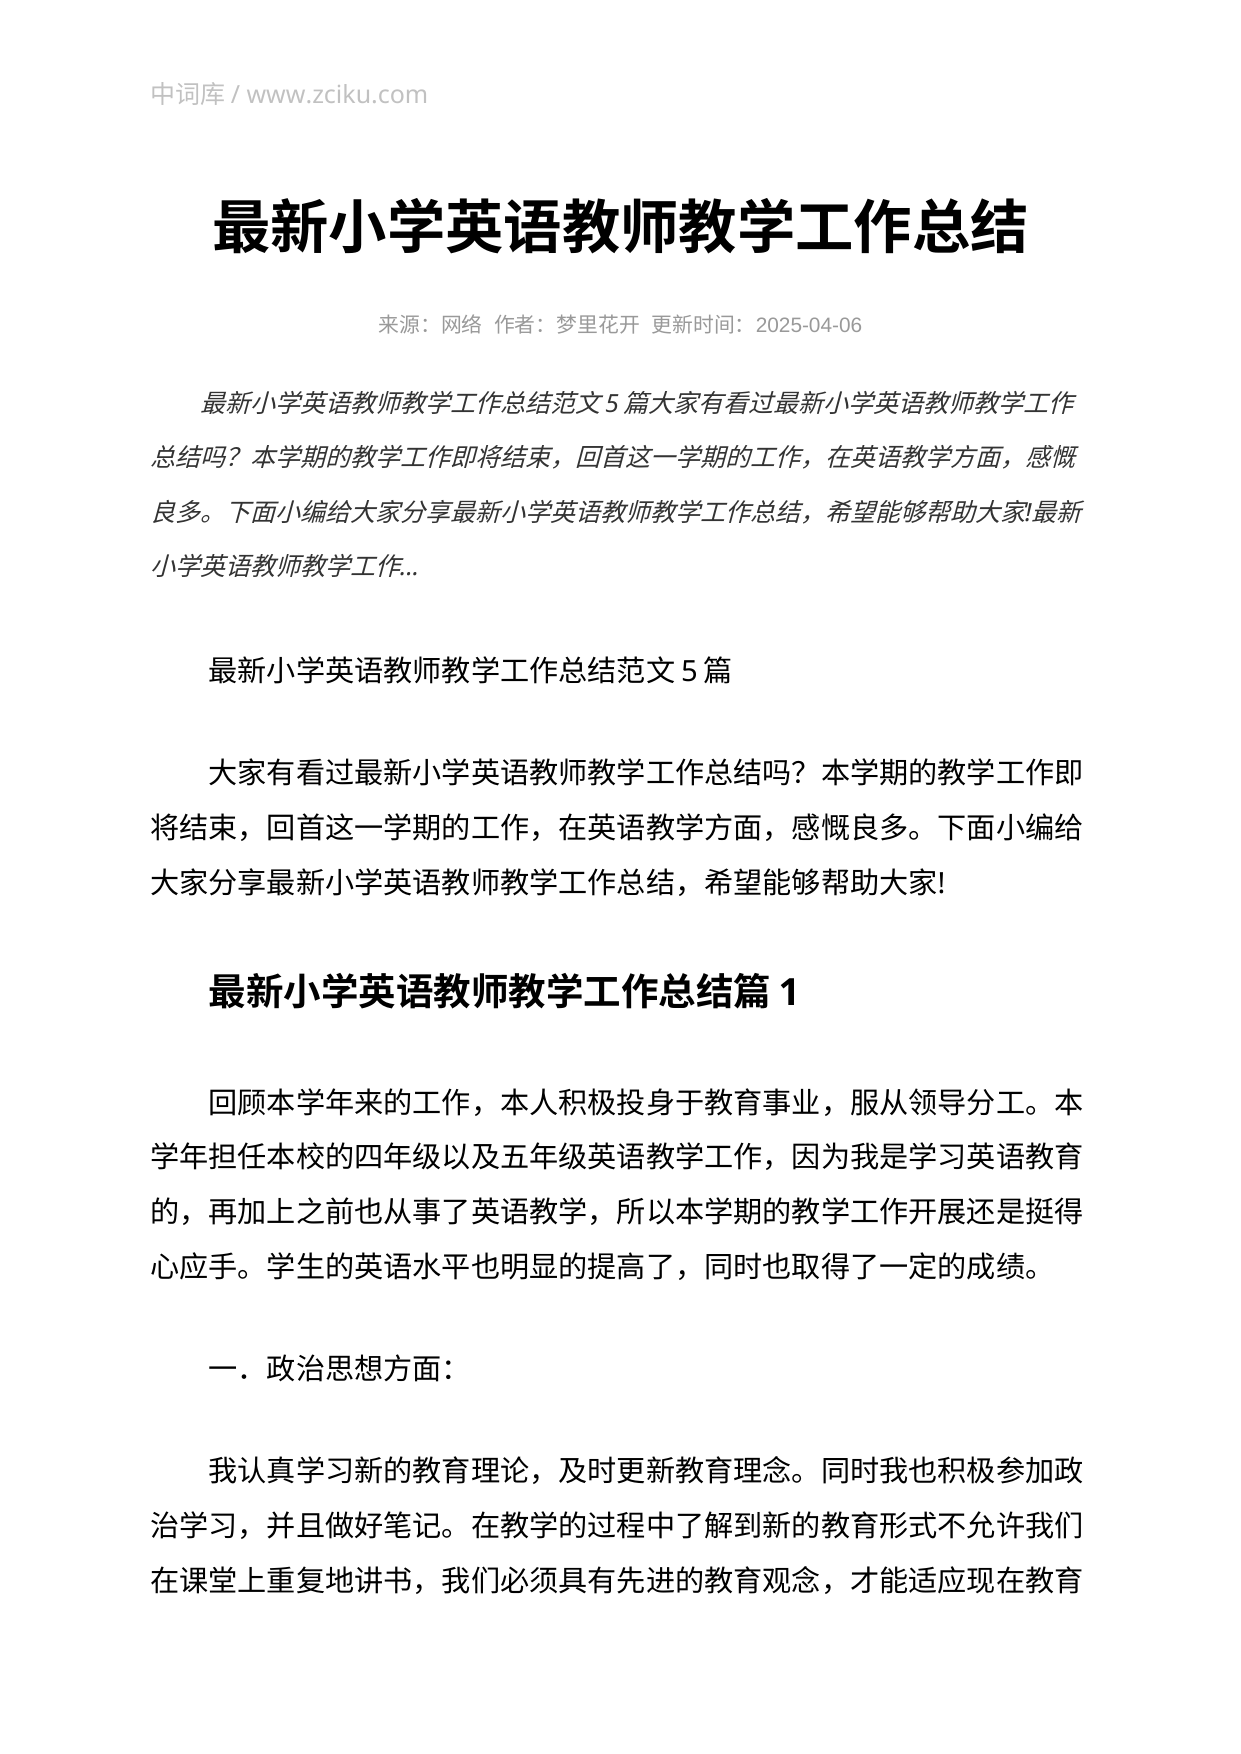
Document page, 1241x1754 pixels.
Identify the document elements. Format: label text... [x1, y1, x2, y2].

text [150, 1447, 1090, 1599]
text 一．政治思想方面： [150, 1346, 1090, 1388]
text 最新小学英语教师教学工作总结范文5篇大家有看过最新小学英语教师教学工作总结吗？本学期的教学工作即将结束，回首这一学期的工作，在英语教学方面，感慨良多。下面小编给大家分享最新小学英语教师教学工作总结，希望能够帮助大家!最新小学英语教师教学工作... [150, 383, 1090, 583]
text 最新小学英语教师教学工作总结范文5篇 [150, 648, 1090, 690]
subtitle 最新小学英语教师教学工作总结 [150, 181, 1090, 266]
text 来源：网络 作者：梦里花开 更新时间：2025-04-06 [150, 313, 1090, 337]
text 回顾本学年来的工作，本人积极投身于教育事业，服从领导分工。本学年担任本校的四年级以及五年级英语教学工作，因为我是学习英语教育的，再加上之前也从事了英语教学，所以本学期的教学工作开展还是挺得心应手。学生的英语水平也明显的提高了，同时也取得了一定的成绩。 [150, 1079, 1090, 1286]
text 大家有看过最新小学英语教师教学工作总结吗？本学期的教学工作即将结束，回首这一学期的工作，在英语教学方面，感慨良多。下面小编给大家分享最新小学英语教师教学工作总结，希望能够帮助大家! [150, 750, 1090, 902]
text 最新小学英语教师教学工作总结篇1 [150, 962, 1090, 1016]
